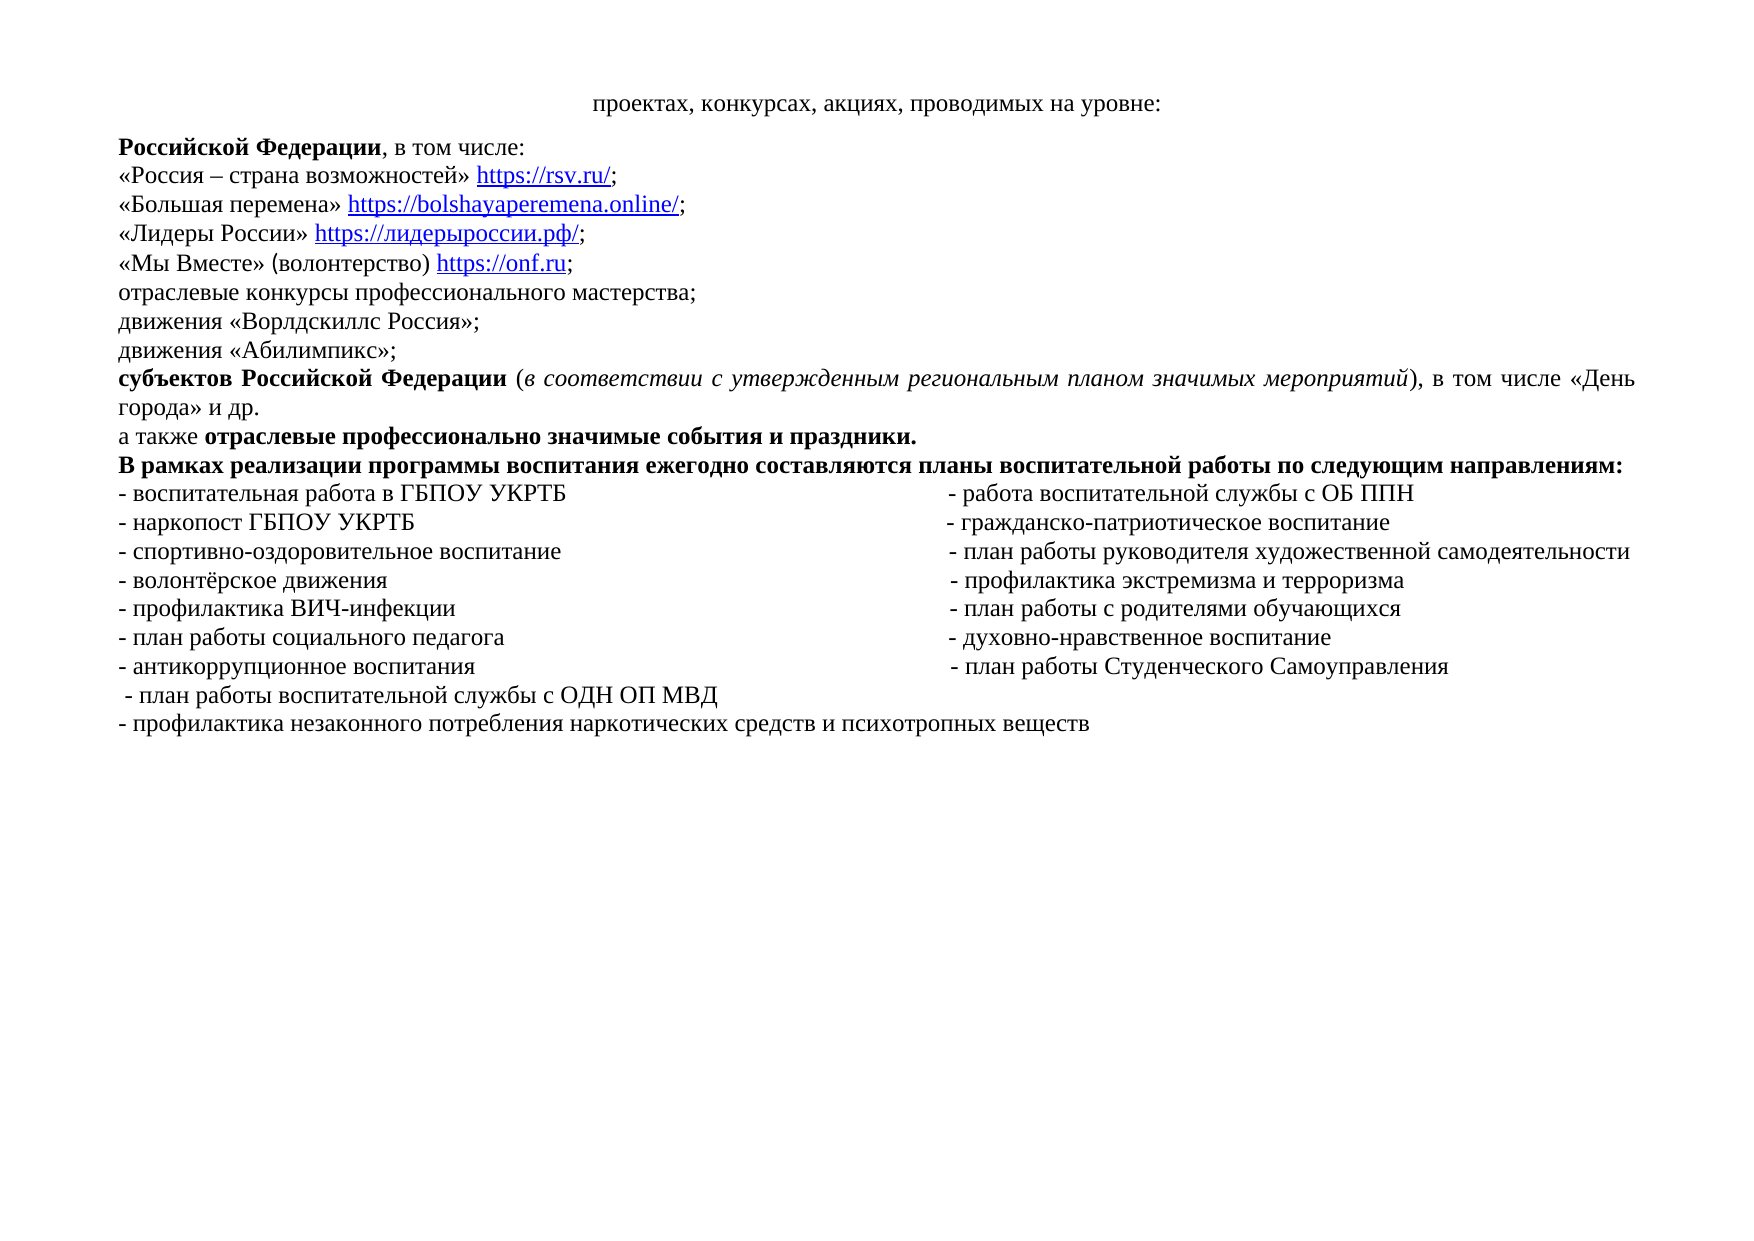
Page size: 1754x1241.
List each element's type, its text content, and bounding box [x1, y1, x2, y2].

text движения «Ворлдскиллс Россия»; [118, 306, 1636, 335]
text - волонтёрское движения - профилактика экстремизма и терроризма [118, 565, 1636, 593]
text - воспитательная работа в ГБПОУ УКРТБ - работа воспитательной службы с ОБ ППН - наркопост ГБПОУ УКРТБ - гражданско-патриотическое воспитание [118, 478, 1636, 536]
text - профилактика незаконного потребления наркотических средств и психотропных веществ [118, 708, 1636, 737]
text отраслевые конкурсы профессионального мастерства; [118, 277, 1636, 306]
text «Лидеры России» https://лидерыроссии.рф/; [118, 218, 1636, 247]
text - профилактика ВИЧ-инфекции - план работы с родителями обучающихся [118, 593, 1636, 622]
text В рамках реализации программы воспитания ежегодно составляются планы воспитательной работы по следующим направлениям: [118, 450, 1636, 478]
text движения «Абилимпикс»; [118, 335, 1636, 363]
text «Россия – страна возможностей» https://rsv.ru/; [118, 160, 1636, 189]
text Российской Федерации, в том числе: [118, 132, 1636, 160]
text «Большая перемена» https://bolshayaperemena.online/; [118, 189, 1636, 218]
text - план работы социального педагога - духовно-нравственное воспитание [118, 622, 1636, 651]
text субъектов Российской Федерации (в соответствии с утвержденным региональным планом значимых мероприятий), в том числе «День города» и др. [118, 363, 1636, 421]
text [118, 88, 1636, 117]
text - спортивно-оздоровительное воспитание - план работы руководителя художественной самодеятельности [118, 536, 1636, 565]
text - план работы воспитательной службы с ОДН ОП МВД [118, 680, 1636, 708]
text - антикоррупционное воспитания - план работы Студенческого Самоуправления [118, 651, 1636, 680]
text «Мы Вместе» (волонтерство) https://onf.ru; [118, 247, 1636, 277]
text а также отраслевые профессионально значимые события и праздники. [118, 421, 1636, 450]
